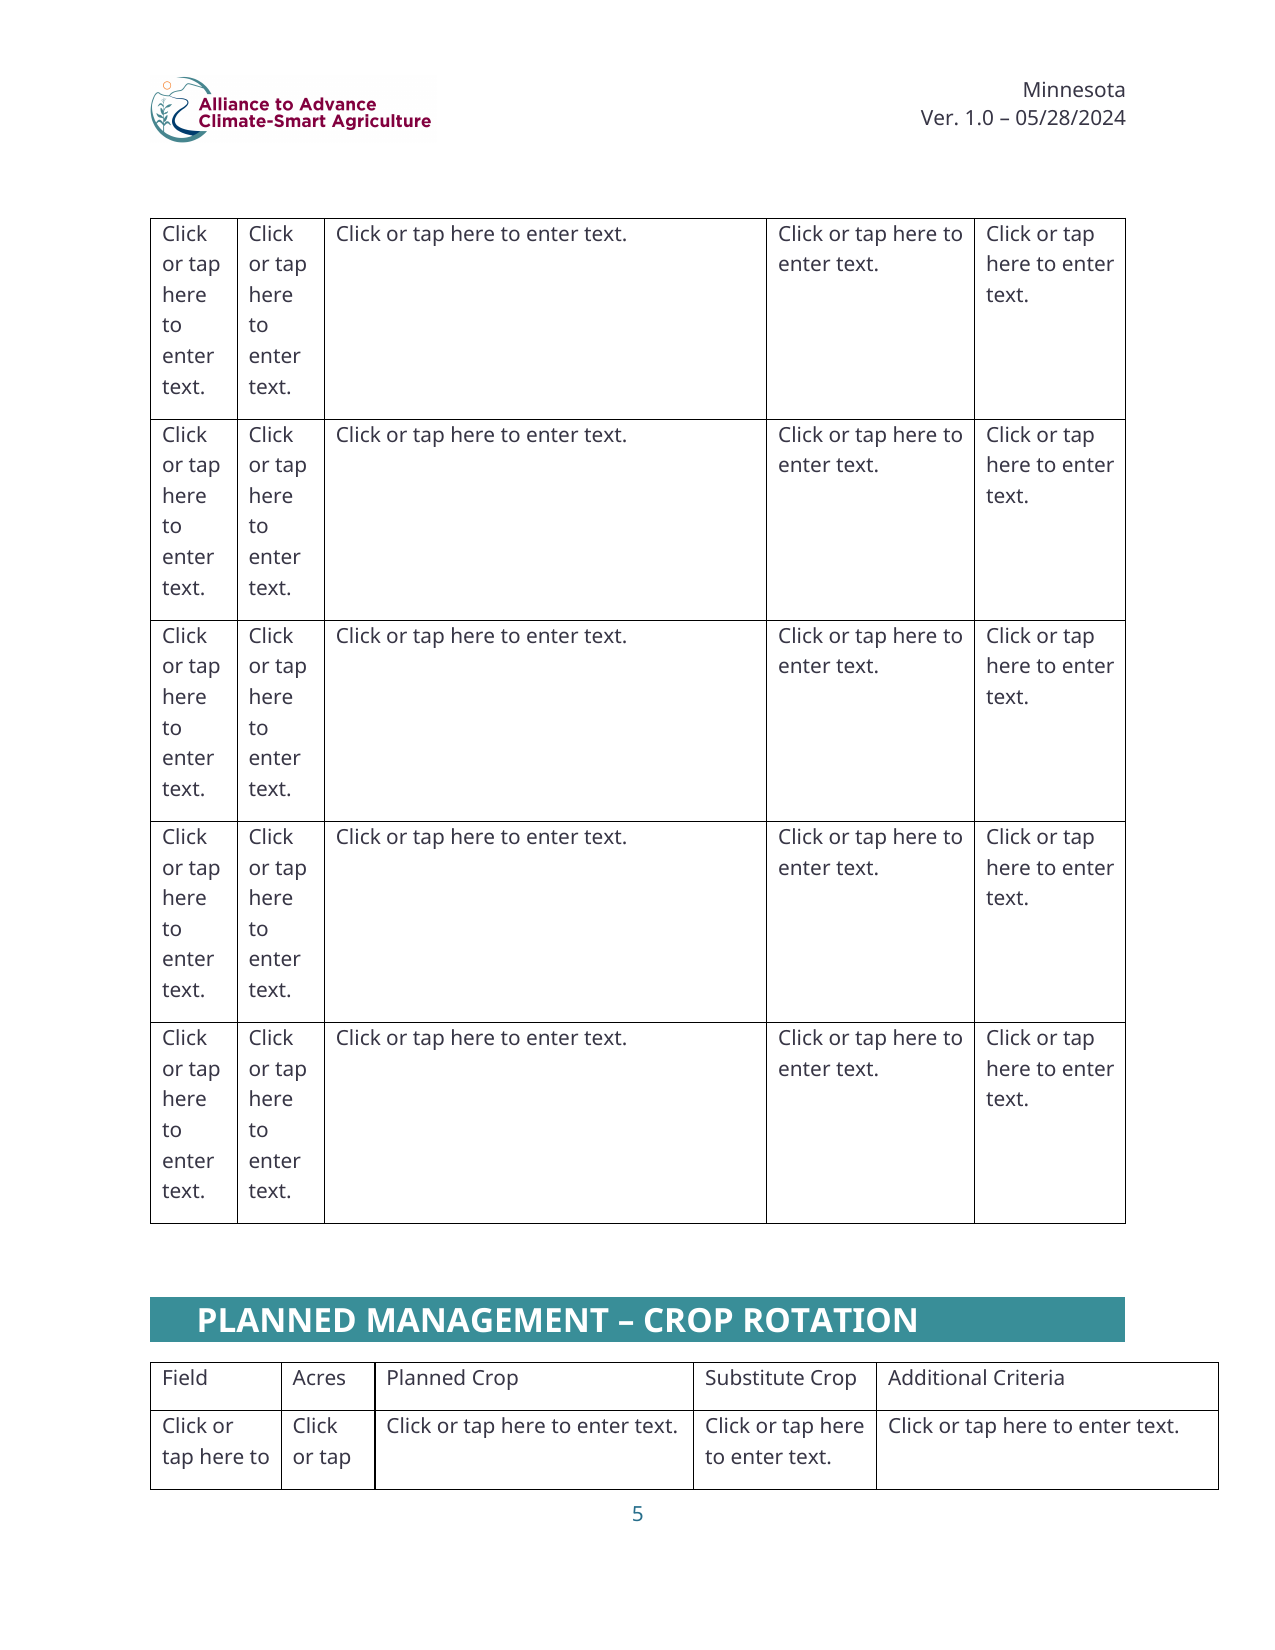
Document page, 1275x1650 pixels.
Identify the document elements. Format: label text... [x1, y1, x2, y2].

table_header Additional Criteria [877, 1363, 1218, 1410]
table_header Substitute Crop [694, 1363, 876, 1410]
table_header Field [151, 1363, 281, 1410]
table_header Planned Crop [376, 1363, 693, 1410]
table_header Acres [282, 1363, 374, 1410]
picture [150, 75, 437, 143]
subtitle Planned Management – Crop Rotation [150, 1297, 1125, 1342]
